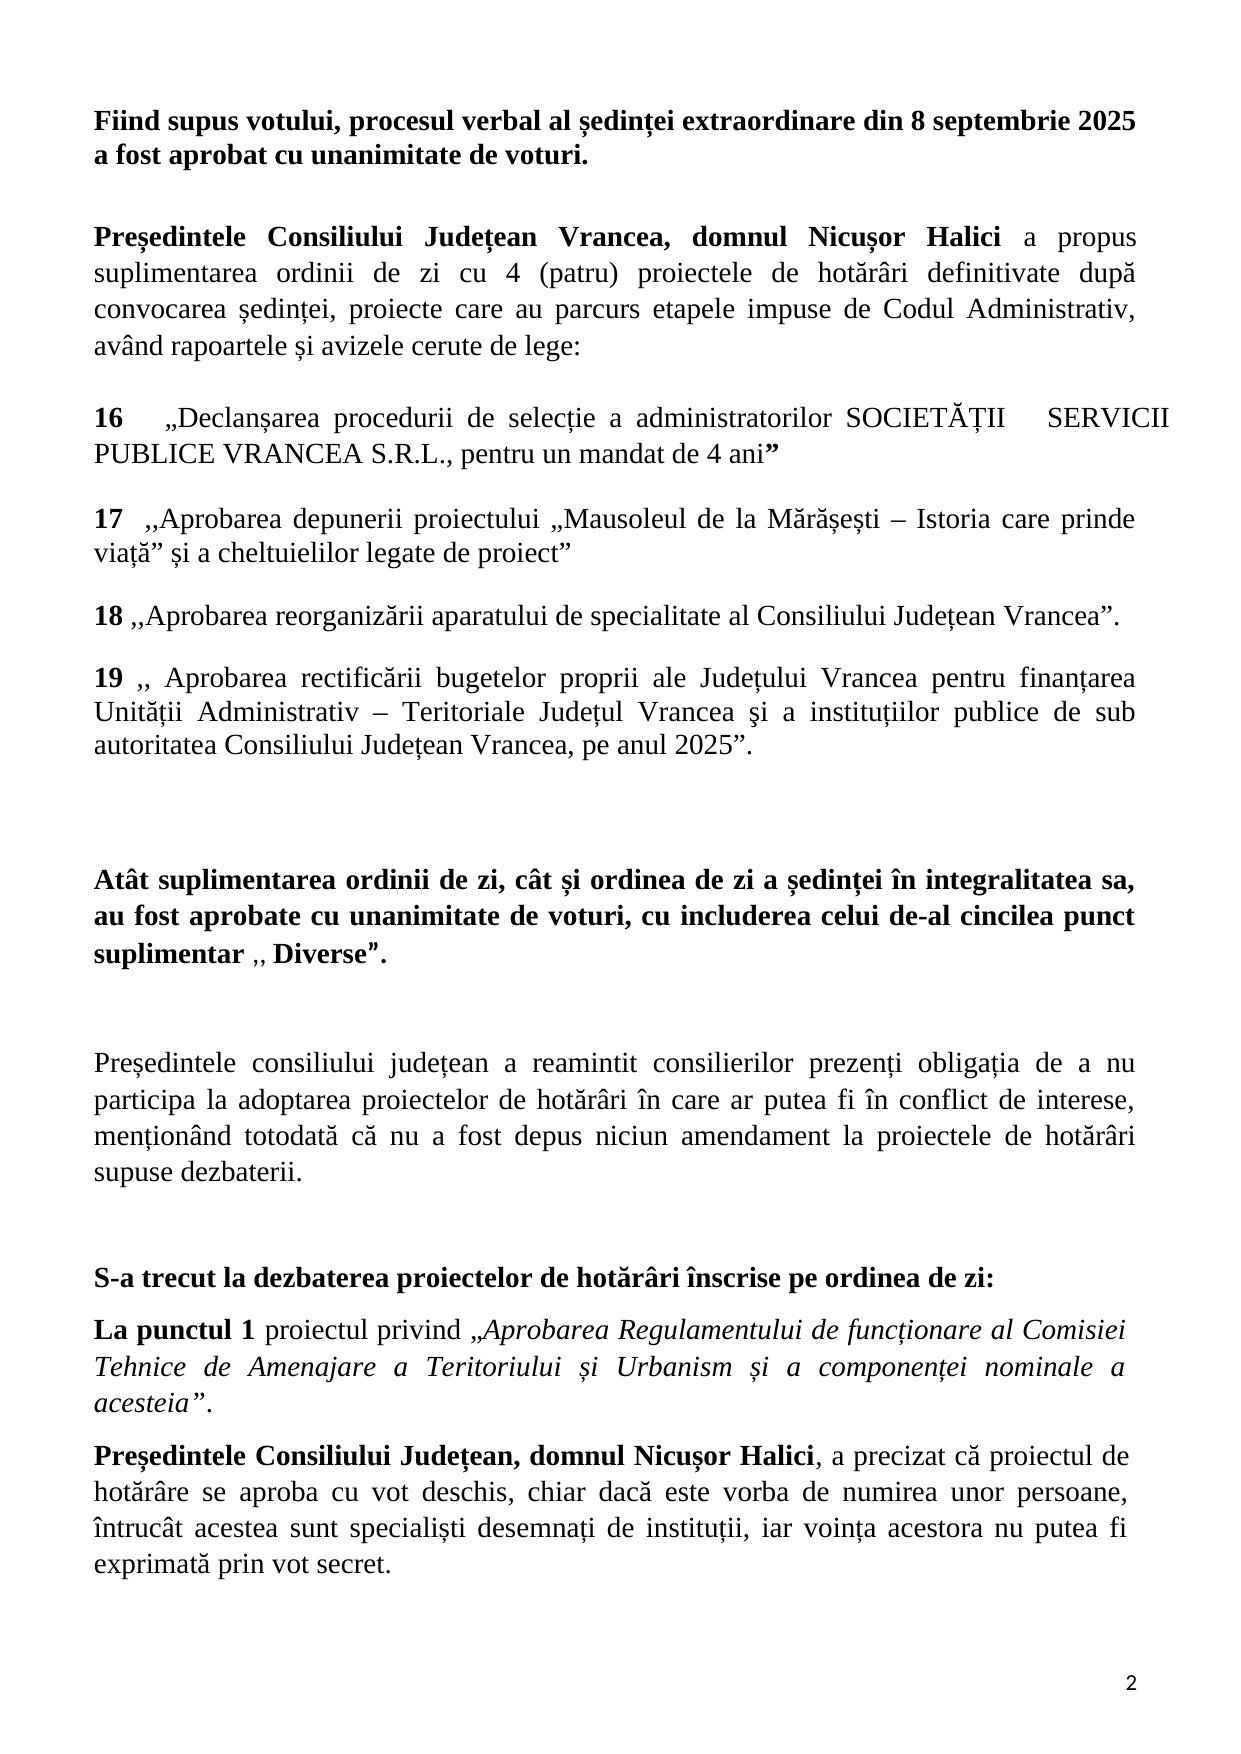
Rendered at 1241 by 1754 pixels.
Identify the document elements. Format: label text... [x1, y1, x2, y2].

text Președintele Consiliului Județean, domnul Nicușor Halici, a precizat că proiectul de hotărâre se aproba cu vot deschis, chiar dacă este vorba de numirea unor persoane, întrucât acestea sunt specialiști desemnați de instituții, iar voința acestora nu putea fi exprimată prin vot secret. [94, 1438, 1129, 1579]
text Președintele consiliului județean a reamintit consilierilor prezenți obligația de a nu participa la adoptarea proiectelor de hotărâri în care ar putea fi în conflict de interese, menționând totodată că nu a fost depus niciun amendament la proiectele de hotărâri supuse dezbaterii. [94, 1046, 1137, 1188]
text 17 ,,Aprobarea depunerii proiectului „Mausoleul de la Mărășești – Istoria care prinde viață” și a cheltuielilor legate de proiect” [94, 501, 1137, 568]
text S-a trecut la dezbaterea proiectelor de hotărâri înscrise pe ordinea de zi: [94, 1260, 1137, 1293]
text 19 ,, Aprobarea rectificării bugetelor proprii ale Județului Vrancea pentru finanțarea Unității Administrativ – Teritoriale Județul Vrancea şi a instituțiilor publice de sub autoritatea Consiliului Județean Vrancea, pe anul 2025”. [94, 660, 1137, 761]
text Atât suplimentarea ordinii de zi, cât și ordinea de zi a ședinței în integralitatea sa, au fost aprobate cu unanimitate de voturi, cu includerea celui de-al cincilea punct suplimentar ,, Diverse”. [94, 862, 1137, 971]
text Fiind supus votului, procesul verbal al ședinței extraordinare din 8 septembrie 2025 a fost aprobat cu unanimitate de voturi. [94, 103, 1137, 171]
text 16 „Declanșarea procedurii de selecție a administratorilor SOCIETĂȚII SERVICII PUBLICE VRANCEA S.R.L., pentru un mandat de 4 ani” [94, 400, 1171, 469]
text 18 ,,Aprobarea reorganizării aparatului de specialitate al Consiliului Județean Vrancea”. [94, 598, 1137, 631]
text La punctul 1 proiectul privind „Aprobarea Regulamentului de funcționare al Comisiei Tehnice de Amenajare a Teritoriului și Urbanism și a componenței nominale a acesteia”. [94, 1312, 1129, 1418]
text Președintele Consiliului Județean Vrancea, domnul Nicușor Halici a propus suplimentarea ordinii de zi cu 4 (patru) proiectele de hotărâri definitivate după convocarea ședinței, proiecte care au parcurs etapele impuse de Codul Administrativ, având rapoartele și avizele cerute de lege: [94, 219, 1137, 361]
